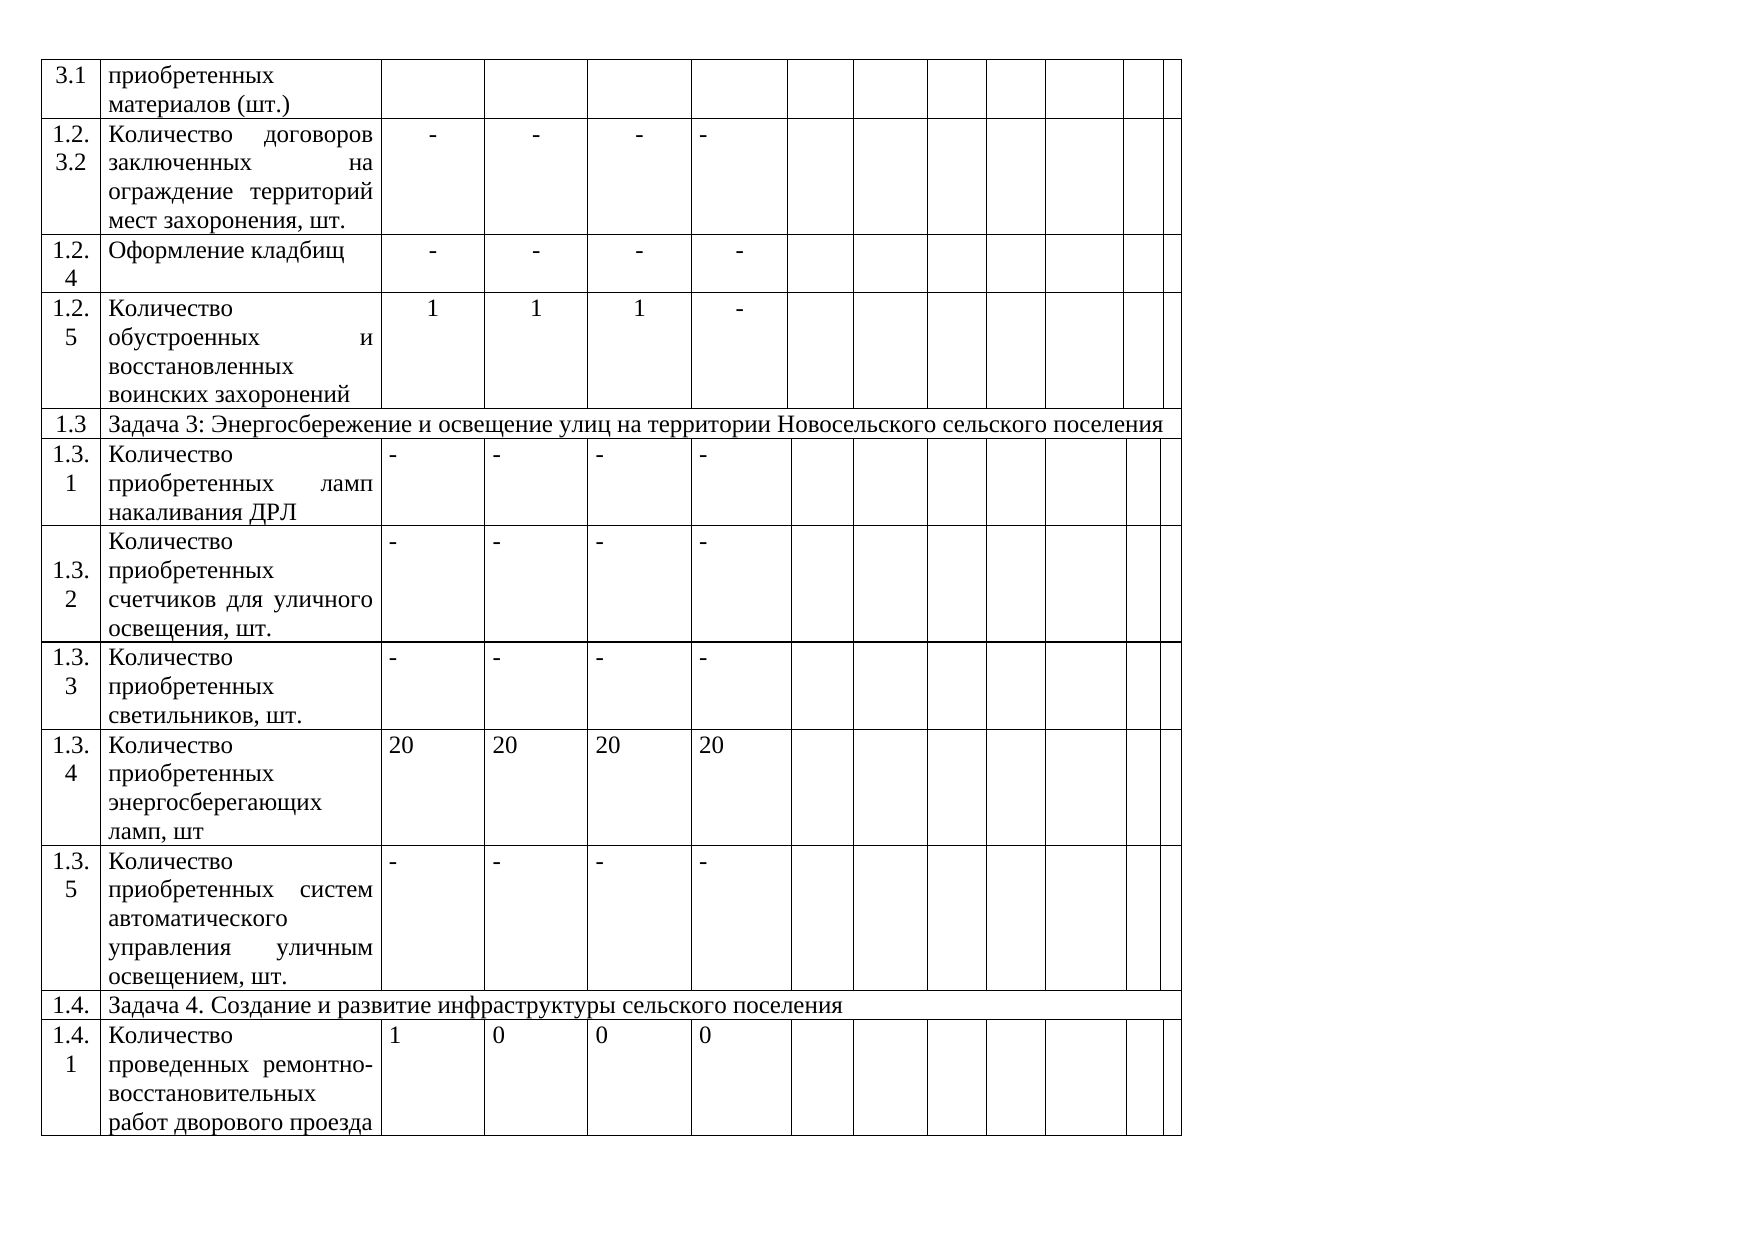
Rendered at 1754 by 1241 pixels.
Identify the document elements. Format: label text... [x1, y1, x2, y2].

table_cell - [485, 60, 587, 118]
table_cell [788, 235, 853, 292]
table_cell - [485, 643, 587, 729]
table_cell [854, 1020, 927, 1135]
table_cell [1161, 643, 1181, 729]
table_cell [1124, 119, 1163, 234]
table_cell - [692, 60, 787, 118]
table_cell [1127, 643, 1160, 729]
table_cell 1.3.3 [42, 643, 100, 729]
table_cell [928, 235, 986, 292]
table_cell - [382, 526, 484, 641]
table_cell [792, 846, 853, 989]
table_cell - [485, 119, 587, 234]
table_cell Количество приобретенных светильников, шт. [101, 643, 381, 729]
table_cell [1127, 846, 1160, 989]
table_cell [788, 60, 853, 118]
table_cell - [692, 293, 787, 408]
table_cell [928, 60, 986, 118]
table_cell [1124, 293, 1163, 408]
table_cell - [485, 526, 587, 641]
table_cell 1 [485, 293, 587, 408]
table_cell [1164, 235, 1181, 292]
table_cell [928, 119, 986, 234]
table_cell [987, 526, 1045, 641]
table_cell [1046, 1020, 1126, 1135]
table_cell [987, 1020, 1045, 1135]
table_cell - [588, 60, 691, 118]
table_cell [1046, 643, 1126, 729]
table_cell Количество приобретенных счетчиков для уличного освещения, шт. [101, 526, 381, 641]
table_cell [1046, 60, 1123, 118]
table_cell - [485, 235, 587, 292]
table_cell [854, 846, 927, 989]
table_cell 1.3.1 [42, 439, 100, 525]
table_cell 1.2.3.2 [42, 119, 100, 234]
table_cell - [382, 60, 484, 118]
table_cell 1.3.4 [42, 730, 100, 845]
table_cell [1164, 60, 1181, 118]
table_cell - [382, 439, 484, 525]
table_cell [1046, 526, 1126, 641]
table_cell 1.2.4 [42, 235, 100, 292]
table_cell - [485, 439, 587, 525]
table_cell [1124, 235, 1163, 292]
table_cell - [588, 846, 691, 989]
table_cell [1127, 526, 1160, 641]
table_cell [1127, 439, 1160, 525]
table_cell [987, 60, 1045, 118]
table_cell [1127, 730, 1160, 845]
table_cell [987, 439, 1045, 525]
table_cell - [692, 526, 791, 641]
table_cell - [382, 119, 484, 234]
table_cell [854, 730, 927, 845]
table_cell 0 [485, 1020, 587, 1135]
table_cell [854, 643, 927, 729]
table_cell [987, 119, 1045, 234]
table_cell [1046, 235, 1123, 292]
table_cell [987, 235, 1045, 292]
table_cell 1 [382, 1020, 484, 1135]
table_cell [854, 439, 927, 525]
table_cell 20 [588, 730, 691, 845]
table_cell [1161, 439, 1181, 525]
table_cell 0 [692, 1020, 791, 1135]
table_cell [1164, 293, 1181, 408]
table_cell [928, 846, 986, 989]
table_cell [928, 439, 986, 525]
table_cell [854, 526, 927, 641]
table_cell [854, 235, 927, 292]
table_cell [792, 730, 853, 845]
table_cell 1.2.3.1 [42, 60, 100, 118]
table_cell 0 [588, 1020, 691, 1135]
table_cell - [692, 439, 791, 525]
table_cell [101, 60, 381, 118]
table_cell - [588, 643, 691, 729]
table_cell [928, 1020, 986, 1135]
table_cell 1.2.5 [42, 293, 100, 408]
table_cell [1164, 119, 1181, 234]
table_cell - [692, 119, 787, 234]
table_cell Количество приобретенных энергосберегающих ламп, шт [101, 730, 381, 845]
table_cell - [485, 846, 587, 989]
table_cell 20 [382, 730, 484, 845]
table_cell 1.3.5 [42, 846, 100, 989]
table_cell [1124, 60, 1163, 118]
table_cell Задача 3: Энергосбережение и освещение улиц на территории Новосельского сельского поселения [101, 409, 1181, 438]
table_cell 1.3 [42, 409, 100, 438]
table_cell - [588, 526, 691, 641]
table_cell [987, 293, 1045, 408]
table_cell [854, 60, 927, 118]
table_cell [928, 730, 986, 845]
table_cell 1.4. [42, 991, 100, 1019]
table_cell 1 [382, 293, 484, 408]
table_cell [788, 293, 853, 408]
table_cell [928, 526, 986, 641]
table_cell Задача 4. Создание и развитие инфраструктуры сельского поселения [101, 991, 1181, 1019]
table_cell [792, 1020, 853, 1135]
table_cell - [692, 846, 791, 989]
table_cell [987, 643, 1045, 729]
table_cell [792, 526, 853, 641]
table_cell [1046, 730, 1126, 845]
table_cell - [692, 235, 787, 292]
table_cell Количество приобретенных ламп накаливания ДРЛ [101, 439, 381, 525]
table_cell [1046, 119, 1123, 234]
table_cell 1.3.2 [42, 526, 100, 641]
table_cell - [588, 235, 691, 292]
table_cell 1 [588, 293, 691, 408]
table_cell [1046, 846, 1126, 989]
table_cell - [382, 846, 484, 989]
table_cell [788, 119, 853, 234]
table_cell 20 [485, 730, 587, 845]
table_cell [1161, 730, 1181, 845]
table_cell Оформление кладбищ [101, 235, 381, 292]
table_cell - [588, 119, 691, 234]
table_cell [792, 643, 853, 729]
table_cell [1046, 439, 1126, 525]
table_cell [928, 293, 986, 408]
table_cell 1.4.1 [42, 1020, 100, 1135]
table_cell [1161, 526, 1181, 641]
table_cell [928, 643, 986, 729]
table_cell 20 [692, 730, 791, 845]
table_cell [792, 439, 853, 525]
table_cell [1127, 1020, 1163, 1135]
table_cell Количество договоров заключенных на ограждение территорий мест захоронения, шт. [101, 119, 381, 234]
table_cell Количество приобретенных систем автоматического управления уличным освещением, шт. [101, 846, 381, 989]
table_cell - [382, 643, 484, 729]
table_cell Количество проведенных ремонтно-восстановительных работ дворового проезда [101, 1020, 381, 1135]
table_cell [854, 119, 927, 234]
table_cell Количество обустроенных и восстановленных воинских захоронений [101, 293, 381, 408]
table_cell [1161, 846, 1181, 989]
table_cell [854, 293, 927, 408]
table_cell [987, 730, 1045, 845]
table_cell - [692, 643, 791, 729]
table_cell - [382, 235, 484, 292]
table_cell [987, 846, 1045, 989]
table_cell [1046, 293, 1123, 408]
table_cell - [588, 439, 691, 525]
table_cell [1164, 1020, 1181, 1135]
